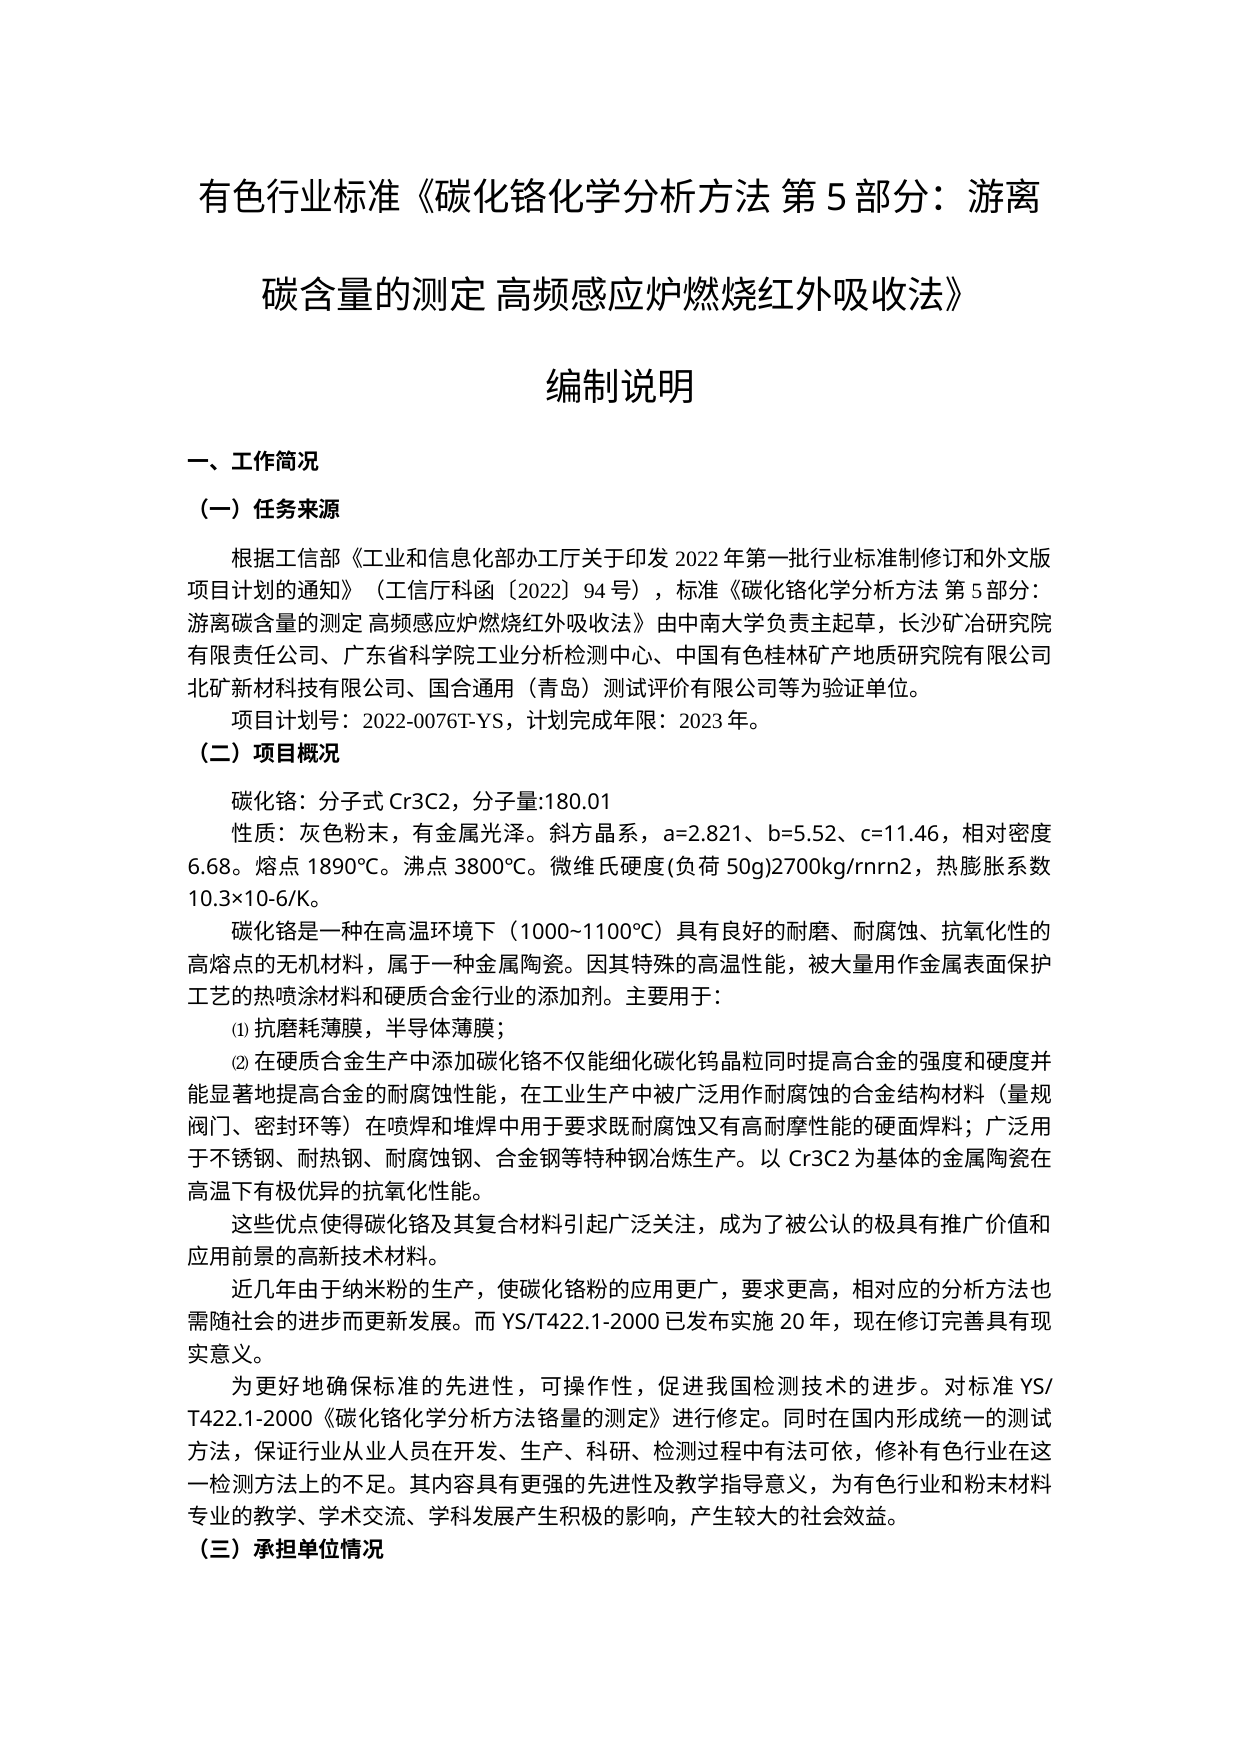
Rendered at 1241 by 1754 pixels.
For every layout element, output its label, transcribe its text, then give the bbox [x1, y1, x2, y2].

text 有色行业标准《碳化铬化学分析方法 第5部分：游离碳含量的测定 高频感应炉燃烧红外吸收法》 [187, 162, 1053, 324]
text （二）项目概况 [187, 735, 1053, 768]
list 这些优点使得碳化铬及其复合材料引起广泛关注，成为了被公认的极具有推广价值和应用前景的高新技术材料。 [187, 1206, 1053, 1271]
list ⑴抗磨耗薄膜，半导体薄膜； [187, 1011, 1053, 1044]
text 一、工作简况 [187, 444, 1053, 476]
text （一）任务来源 [187, 492, 1053, 524]
text 根据工信部《工业和信息化部办工厅关于印发2022年第一批行业标准制修订和外文版项目计划的通知》（工信厅科函〔2022〕94号），标准《碳化铬化学分析方法 第5部分：游离碳含量的测定 高频感应炉燃烧红外吸收法》由中南大学负责主起草，长沙矿冶研究院有限责任公司、广东省科学院工业分析检测中心、中国有色桂林矿产地质研究院有限公司、北矿新材科技有限公司、国合通用（青岛）测试评价有限公司等为验证单位。 [187, 540, 1053, 703]
text 编制说明 [187, 352, 1053, 417]
list 性质：灰色粉末，有金属光泽。斜方晶系，a=2.821、b=5.52、c=11.46，相对密度6.68。熔点1890℃。沸点3800℃。微维氏硬度(负荷50g)2700kg/rnrn2，热膨胀系数10.3×10-6/K。 [187, 816, 1053, 914]
list ⑵在硬质合金生产中添加碳化铬不仅能细化碳化钨晶粒同时提高合金的强度和硬度并能显著地提高合金的耐腐蚀性能，在工业生产中被广泛用作耐腐蚀的合金结构材料（量规、阀门、密封环等）在喷焊和堆焊中用于要求既耐腐蚀又有高耐摩性能的硬面焊料；广泛用于不锈钢、耐热钢、耐腐蚀钢、合金钢等特种钢冶炼生产。以Cr3C2为基体的金属陶瓷在高温下有极优异的抗氧化性能。 [187, 1044, 1053, 1206]
text （三）承担单位情况 [187, 1531, 1053, 1564]
text 为更好地确保标准的先进性，可操作性，促进我国检测技术的进步。对标准YS/T422.1-2000《碳化铬化学分析方法铬量的测定》进行修定。同时在国内形成统一的测试方法，保证行业从业人员在开发、生产、科研、检测过程中有法可依，修补有色行业在这一检测方法上的不足。其内容具有更强的先进性及教学指导意义，为有色行业和粉末材料专业的教学、学术交流、学科发展产生积极的影响，产生较大的社会效益。 [187, 1369, 1053, 1531]
list 碳化铬：分子式Cr3C2，分子量:180.01 [187, 784, 1053, 816]
list 碳化铬是一种在高温环境下（1000~1100℃）具有良好的耐磨、耐腐蚀、抗氧化性的高熔点的无机材料，属于一种金属陶瓷。因其特殊的高温性能，被大量用作金属表面保护工艺的热喷涂材料和硬质合金行业的添加剂。主要用于： [187, 914, 1053, 1011]
list 近几年由于纳米粉的生产，使碳化铬粉的应用更广，要求更高，相对应的分析方法也需随社会的进步而更新发展。而YS/T422.1-2000已发布实施20年，现在修订完善具有现实意义。 [187, 1271, 1053, 1369]
text 项目计划号：2022-0076T-YS，计划完成年限：2023年。 [187, 703, 1053, 735]
